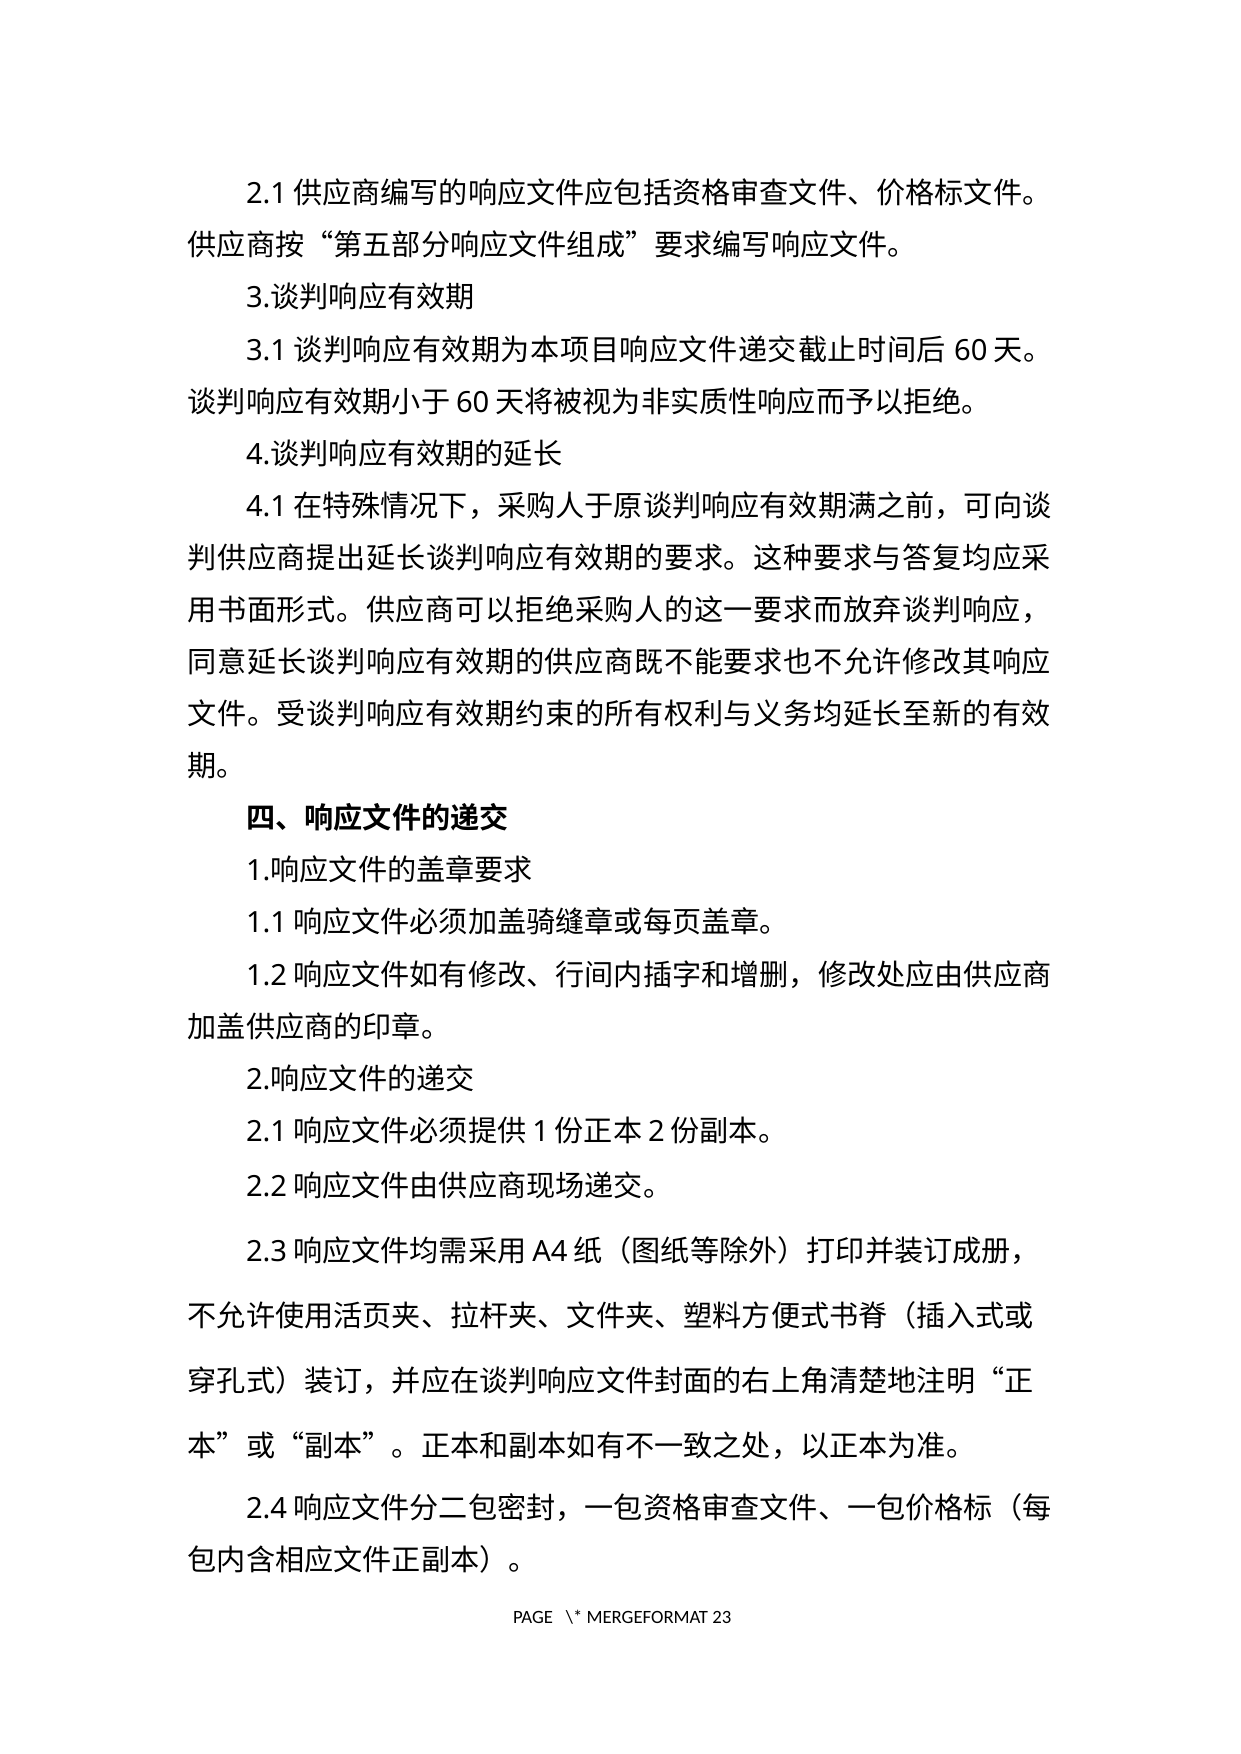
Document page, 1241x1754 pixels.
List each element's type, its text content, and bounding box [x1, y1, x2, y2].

text 2.响应文件的递交 [187, 1047, 1053, 1099]
text 1.1响应文件必须加盖骑缝章或每页盖章。 [187, 891, 1053, 943]
text 3.谈判响应有效期 [187, 266, 1053, 318]
text 3.1谈判响应有效期为本项目响应文件递交截止时间后60天。谈判响应有效期小于60天将被视为非实质性响应而予以拒绝。 [187, 318, 1053, 422]
text 2.3响应文件均需采用A4纸（图纸等除外）打印并装订成册，不允许使用活页夹、拉杆夹、文件夹、塑料方便式书脊（插入式或穿孔式）装订，并应在谈判响应文件封面的右上角清楚地注明“正本”或“副本”。正本和副本如有不一致之处，以正本为准。 [187, 1217, 1053, 1477]
text 2.1响应文件必须提供1份正本2份副本。 [187, 1099, 1053, 1152]
text 4.1在特殊情况下，采购人于原谈判响应有效期满之前，可向谈判供应商提出延长谈判响应有效期的要求。这种要求与答复均应采用书面形式。供应商可以拒绝采购人的这一要求而放弃谈判响应，同意延长谈判响应有效期的供应商既不能要求也不允许修改其响应文件。受谈判响应有效期约束的所有权利与义务均延长至新的有效期。 [187, 474, 1053, 787]
text 2.1供应商编写的响应文件应包括资格审查文件、价格标文件。供应商按“第五部分响应文件组成”要求编写响应文件。 [187, 162, 1053, 266]
text 1.2响应文件如有修改、行间内插字和增删，修改处应由供应商加盖供应商的印章。 [187, 943, 1053, 1047]
text 四、响应文件的递交 [187, 787, 1053, 839]
text 2.2响应文件由供应商现场递交。 [187, 1152, 1053, 1217]
text 4.谈判响应有效期的延长 [187, 422, 1053, 474]
text 1.响应文件的盖章要求 [187, 839, 1053, 891]
text 2.4响应文件分二包密封，一包资格审查文件、一包价格标（每包内含相应文件正副本）。 [187, 1477, 1053, 1581]
